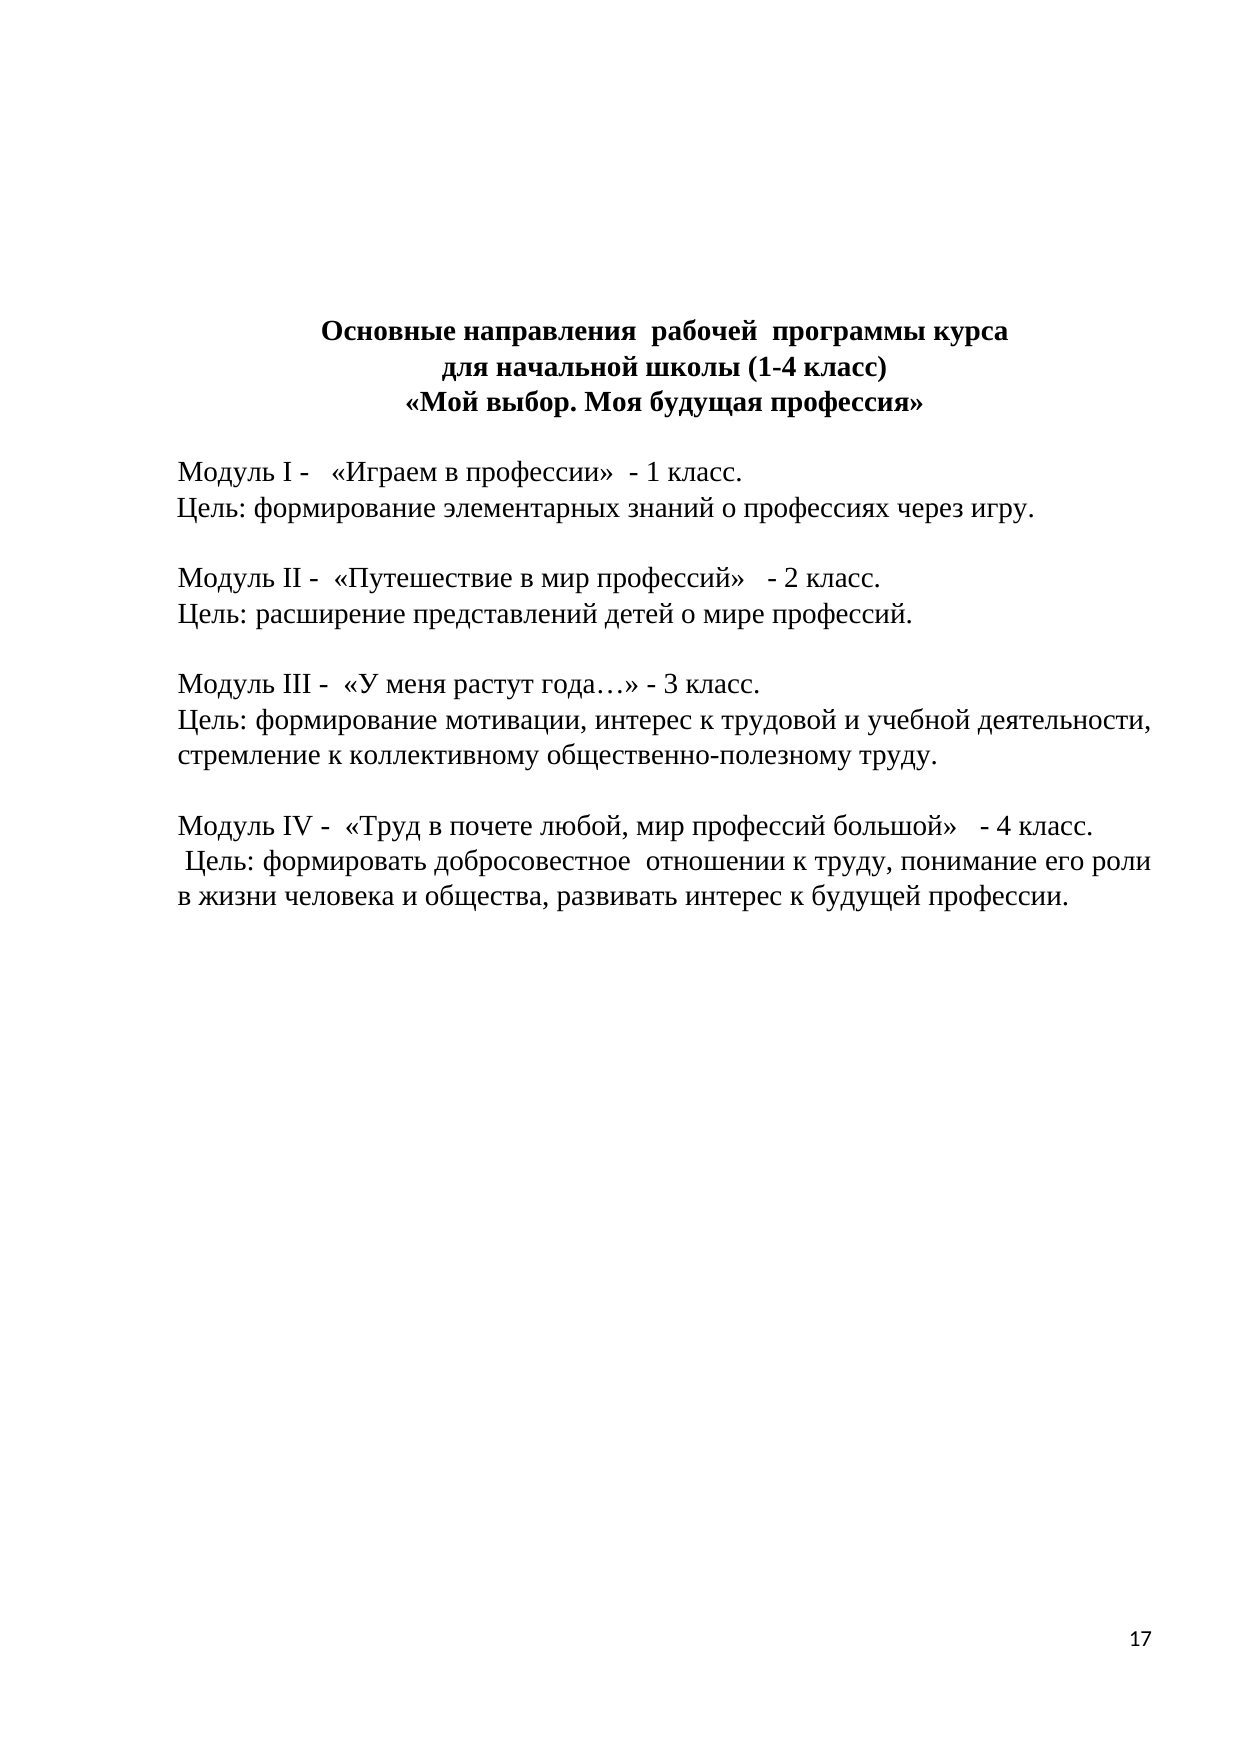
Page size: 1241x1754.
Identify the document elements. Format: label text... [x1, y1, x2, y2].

text Цель: расширение представлений детей о мире профессий. [177, 594, 1152, 629]
text Цель: формирование мотивации, интерес к трудовой и учебной деятельности, стремление к коллективному общественно-полезному труду. [177, 700, 1152, 771]
text Цель: формировать добросовестное отношении к труду, понимание его роли в жизни человека и общества, развивать интерес к будущей профессии. [177, 841, 1152, 912]
text для начальной школы (1-4 класс) [177, 347, 1152, 382]
text Модуль IV - «Труд в почете любой, мир профессий большой» - 4 класс. [177, 806, 1152, 841]
text Модуль I - «Играем в профессии» - 1 класс. [177, 453, 1152, 488]
text Модуль III - «У меня растут года…» - 3 класс. [177, 665, 1152, 700]
text Основные направления рабочей программы курса [177, 312, 1152, 347]
text Цель: формирование элементарных знаний о профессиях через игру. [162, 488, 1152, 523]
text Модуль II - «Путешествие в мир профессий» - 2 класс. [177, 559, 1152, 594]
text «Мой выбор. Моя будущая профессия» [177, 382, 1152, 417]
